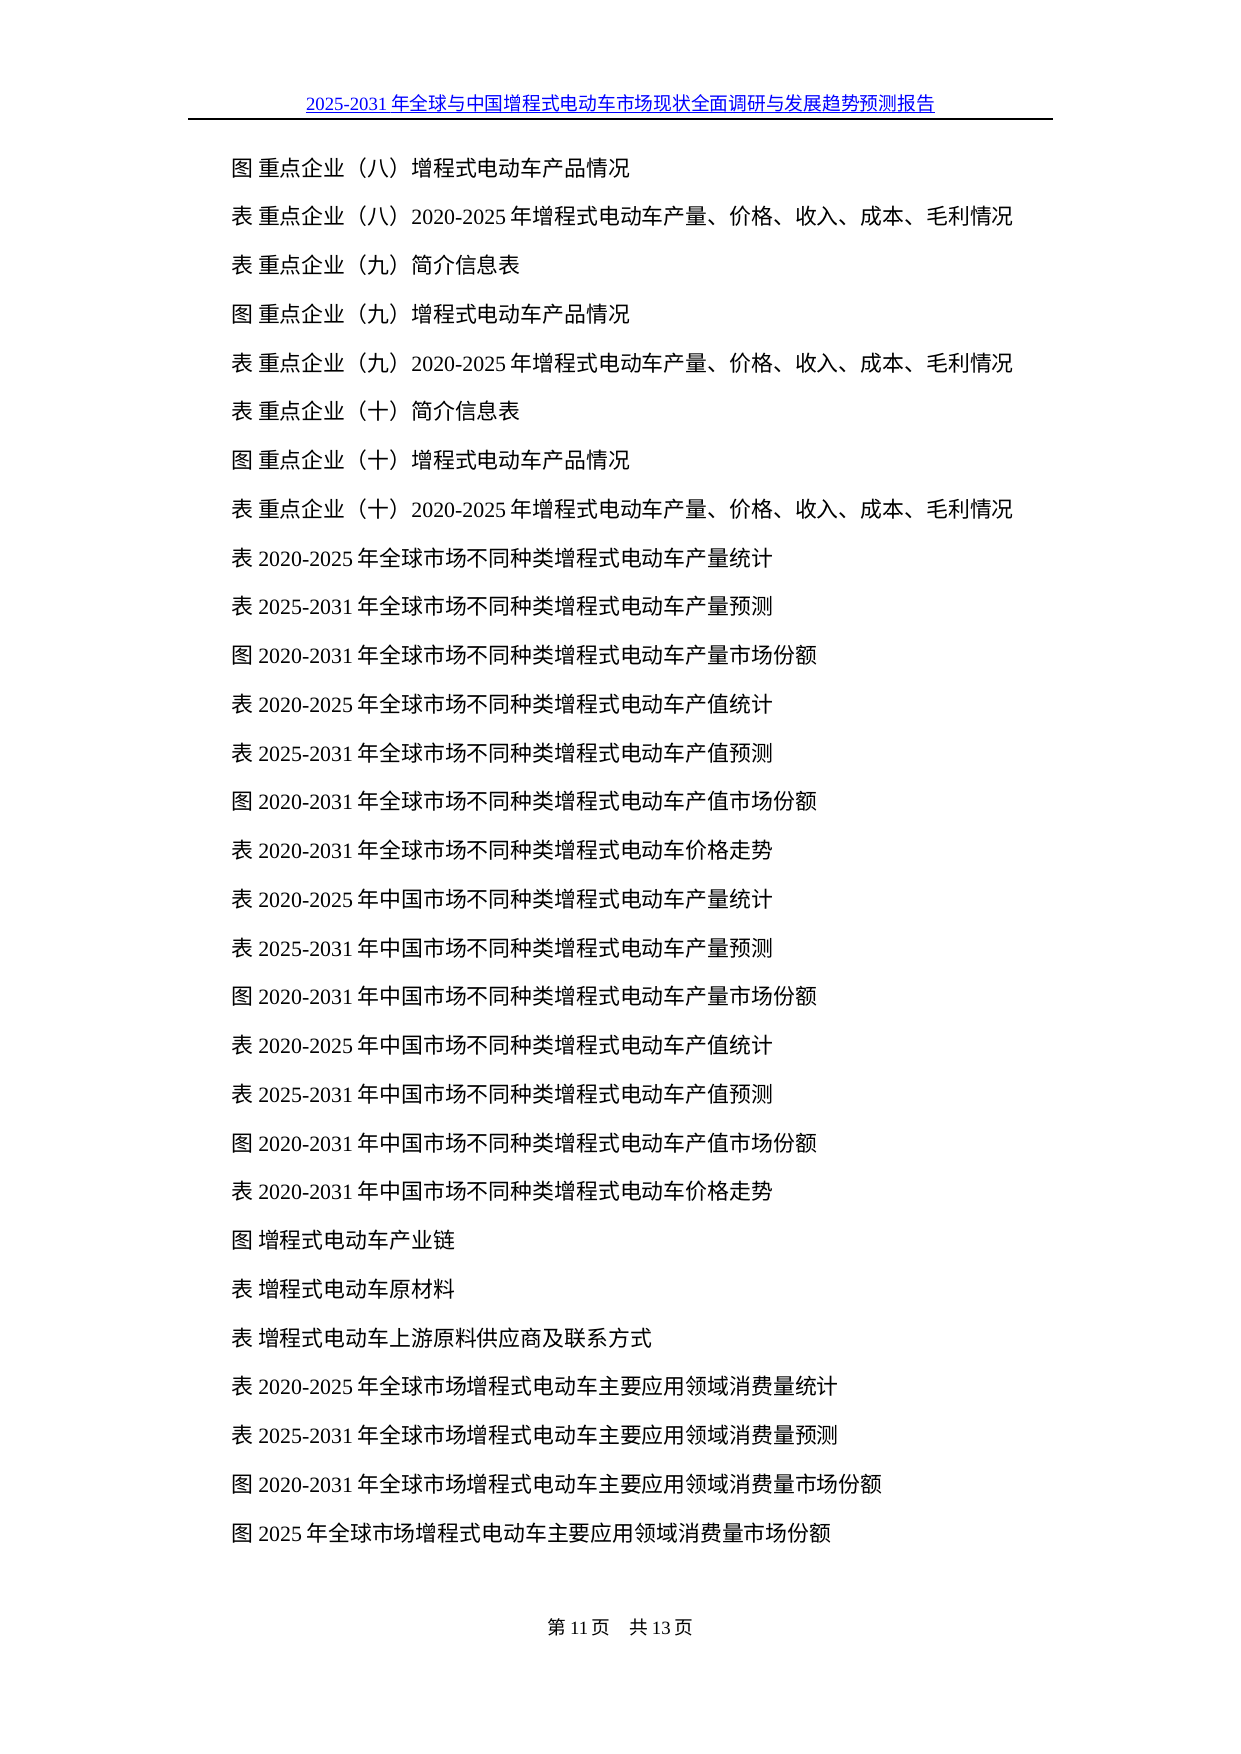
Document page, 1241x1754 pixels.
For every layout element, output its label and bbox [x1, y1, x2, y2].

text [187, 150, 1053, 1548]
